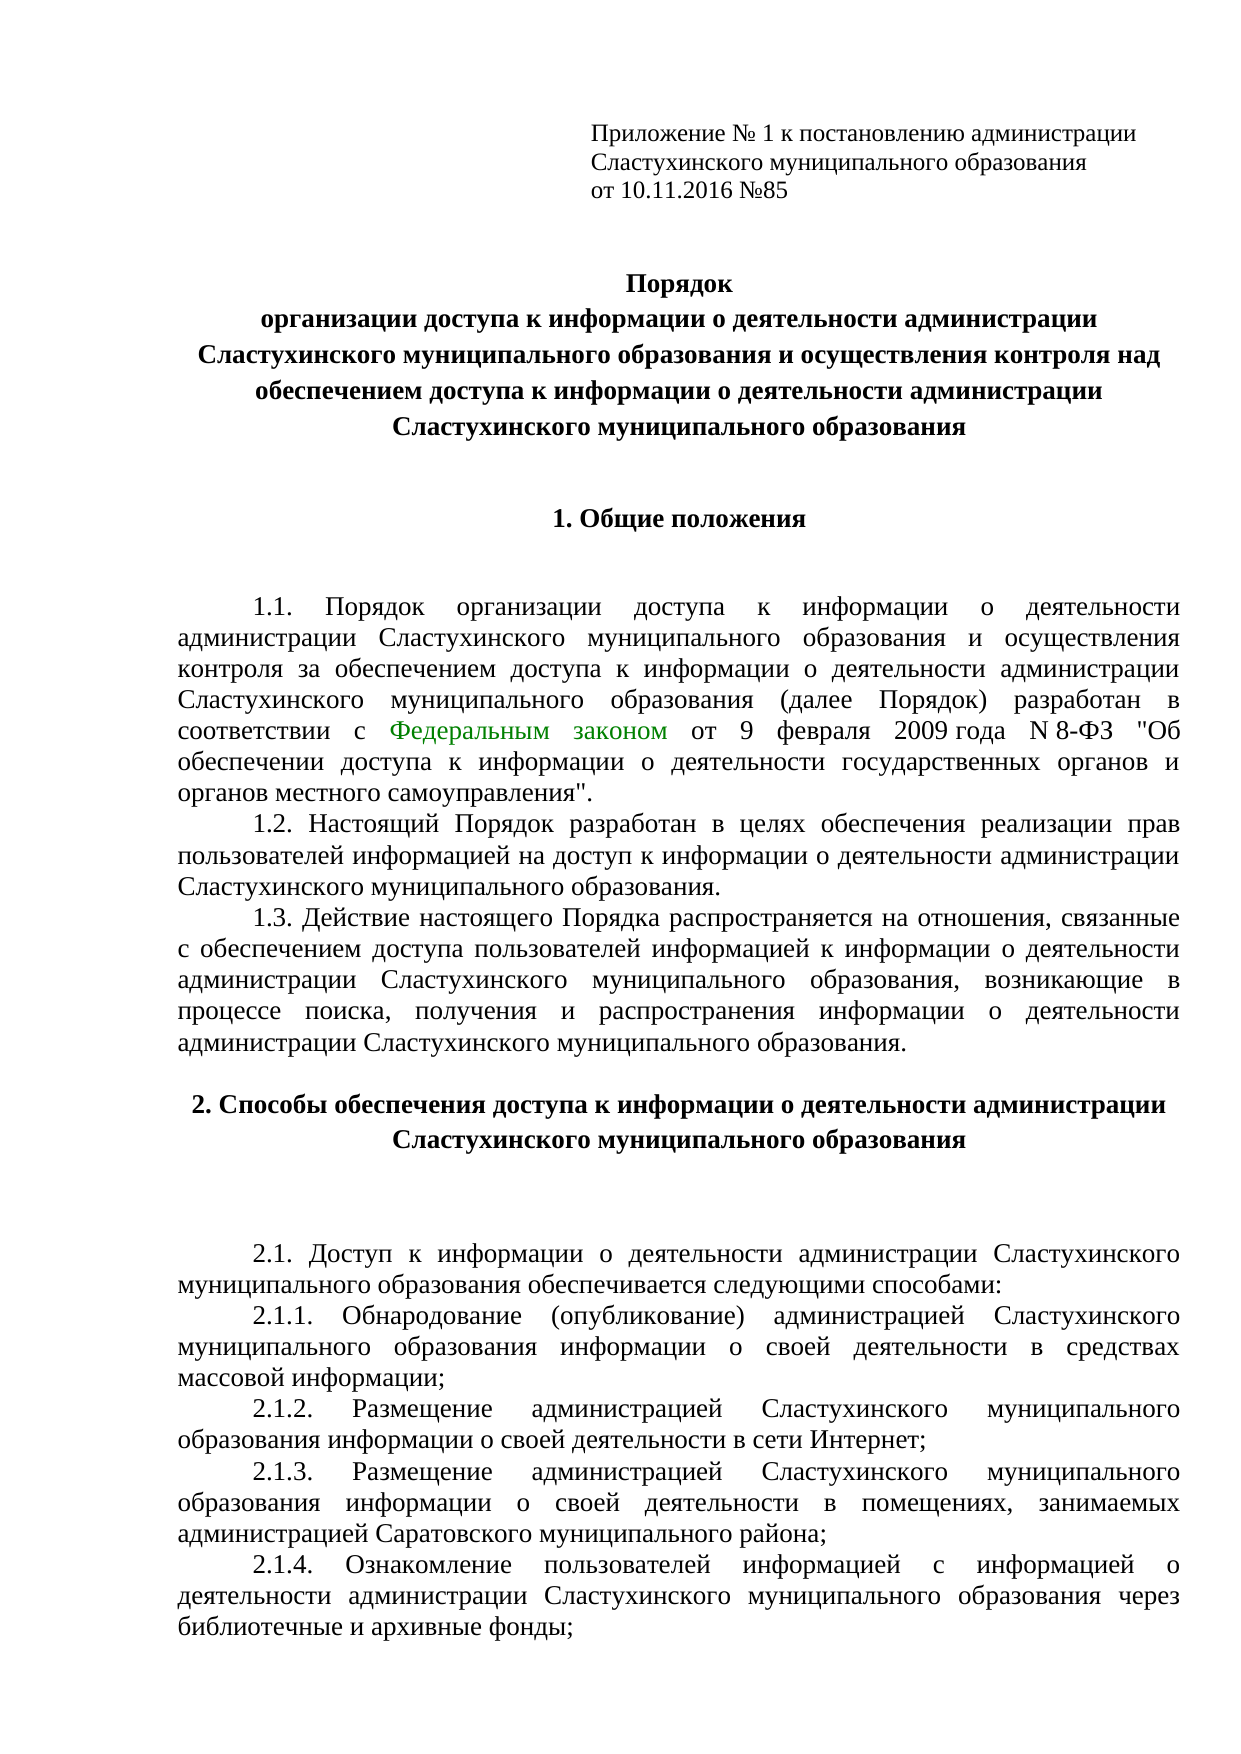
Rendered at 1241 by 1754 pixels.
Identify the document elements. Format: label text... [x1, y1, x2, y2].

text 2.1.2. Размещение администрацией Сластухинского муниципального образования информации о своей деятельности в сети Интернет; [177, 1392, 1181, 1455]
text 1. Общие положения [177, 502, 1181, 533]
text 1.3. Действие настоящего Порядка распространяется на отношения, связанные с обеспечением доступа пользователей информацией к информации о деятельности администрации Сластухинского муниципального образования, возникающие в процессе поиска, получения и распространения информации о деятельности администрации Сластухинского муниципального образования. [177, 901, 1181, 1057]
text 2.1.4. Ознакомление пользователей информацией с информацией о деятельности администрации Сластухинского муниципального образования через библиотечные и архивные фонды; [177, 1548, 1181, 1642]
text 1.1. Порядок организации доступа к информации о деятельности администрации Сластухинского муниципального образования и осуществления контроля за обеспечением доступа к информации о деятельности администрации Сластухинского муниципального образования (далее Порядок) разработан в соответствии с Федеральным законом от 9 февраля 2009 года N 8-ФЗ "Об обеспечении доступа к информации о деятельности государственных органов и органов местного самоуправления". [177, 589, 1181, 808]
text от 10.11.2016 №85 [177, 176, 1183, 204]
text Приложение № 1 к постановлению администрации [177, 118, 1183, 147]
text 2. Способы обеспечения доступа к информации о деятельности администрации Сластухинского муниципального образования [177, 1088, 1181, 1155]
text Порядок [177, 267, 1181, 298]
text 2.1.3. Размещение администрацией Сластухинского муниципального образования информации о своей деятельности в помещениях, занимаемых администрацией Саратовского муниципального района; [177, 1455, 1181, 1548]
text 1.2. Настоящий Порядок разработан в целях обеспечения реализации прав пользователей информацией на доступ к информации о деятельности администрации Сластухинского муниципального образования. [177, 808, 1181, 901]
text Сластухинского муниципального образования [177, 147, 1183, 176]
text организации доступа к информации о деятельности администрации Сластухинского муниципального образования и осуществления контроля над обеспечением доступа к информации о деятельности администрации Сластухинского муниципального образования [177, 302, 1181, 441]
text 2.1. Доступ к информации о деятельности администрации Сластухинского муниципального образования обеспечивается следующими способами: [177, 1237, 1181, 1299]
text 2.1.1. Обнародование (опубликование) администрацией Сластухинского муниципального образования информации о своей деятельности в средствах массовой информации; [177, 1299, 1181, 1392]
